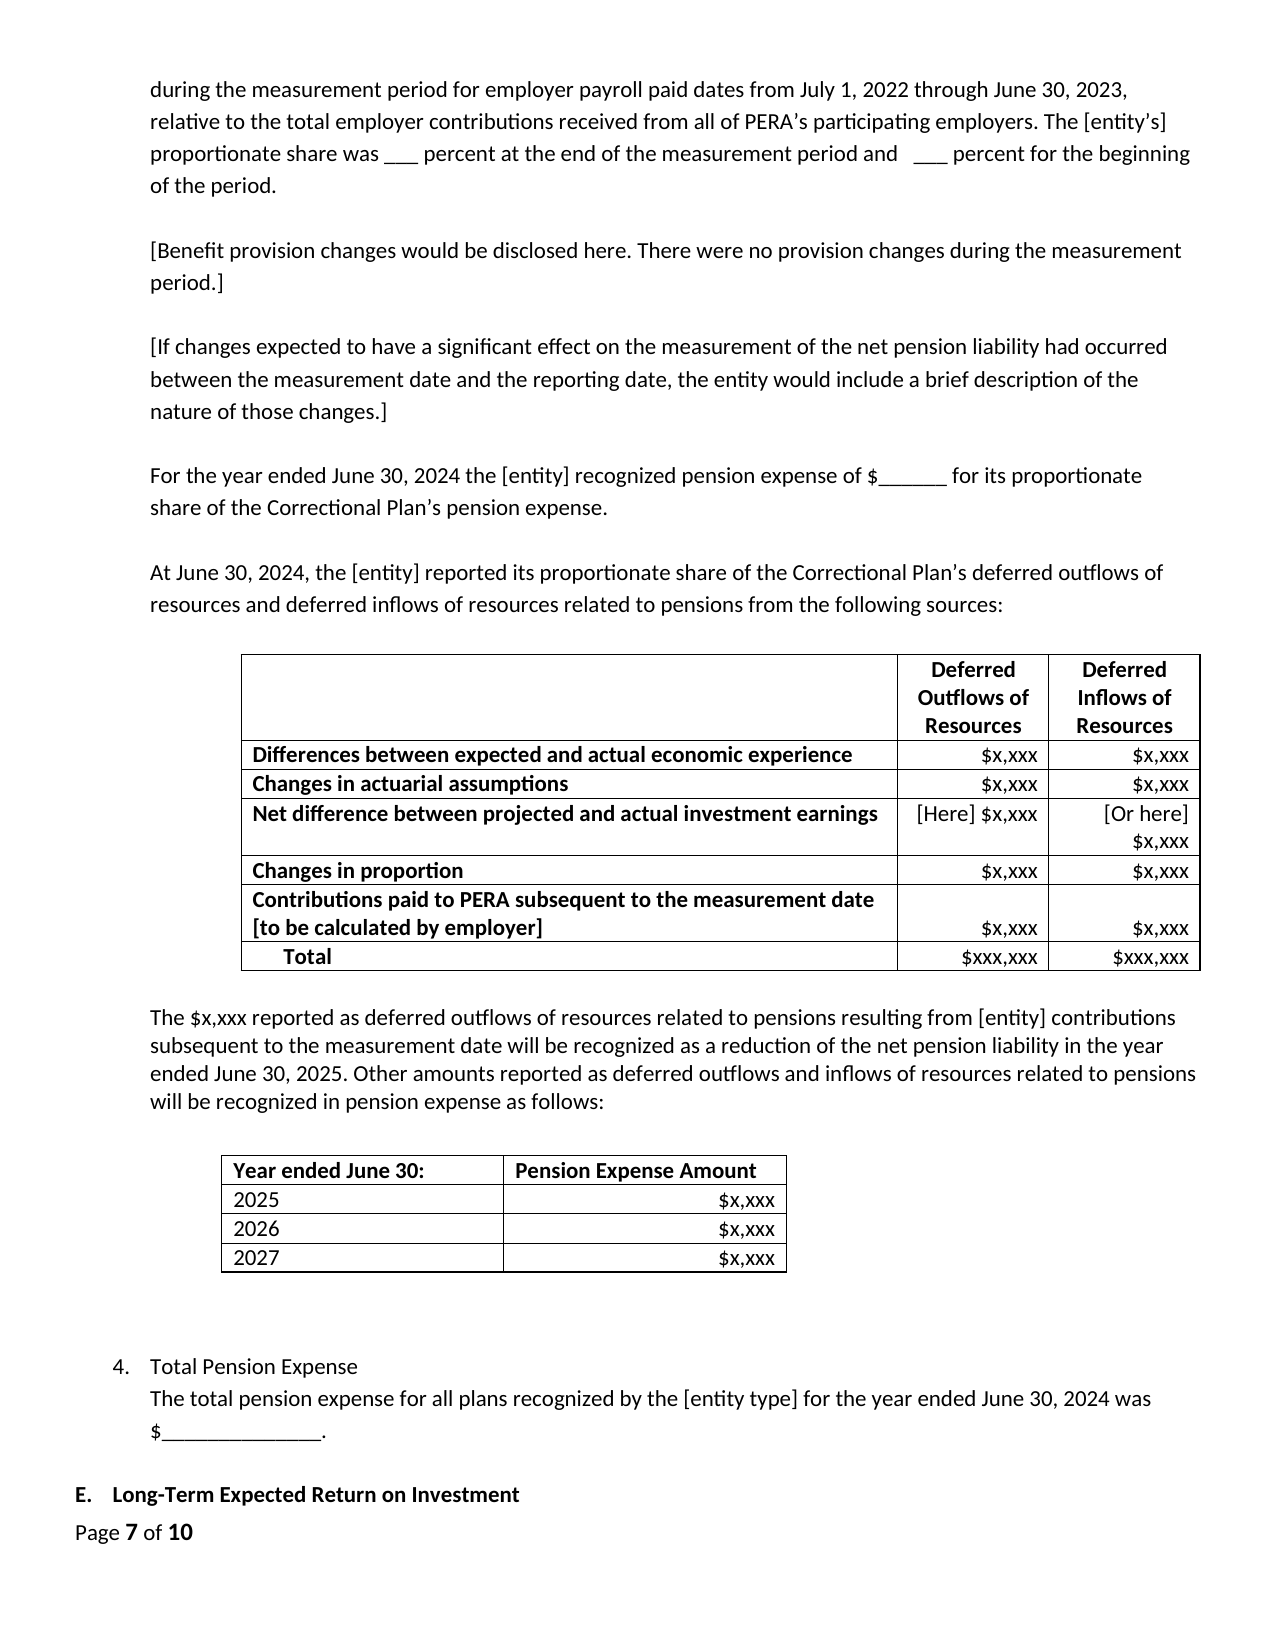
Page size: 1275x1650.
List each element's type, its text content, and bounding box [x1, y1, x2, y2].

table_cell 2025 [222, 1185, 503, 1213]
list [150, 75, 1200, 199]
table_header Pension Expense Amount [504, 1156, 786, 1184]
list [Benefit provision changes would be disclosed here. There were no provision changes during the measurement period.] [150, 236, 1200, 296]
table_header Deferred Inflows of Resources [1049, 655, 1199, 739]
table_cell Contributions paid to PERA subsequent to the measurement date [to be calculated by employer] [242, 885, 897, 941]
table_cell Differences between expected and actual economic experience [242, 741, 897, 768]
list Long-Term Expected Return on Investment [75, 1481, 1200, 1509]
table_cell $xxx,xxx [1049, 942, 1199, 970]
table_cell $x,xxx [1049, 770, 1199, 798]
table_cell Net difference between projected and actual investment earnings [242, 799, 897, 855]
table_cell $x,xxx [504, 1244, 786, 1271]
table_cell $x,xxx [898, 885, 1048, 941]
table_cell $x,xxx [1049, 885, 1199, 941]
table_cell $x,xxx [898, 770, 1048, 798]
list For the year ended June 30, 2024 the [entity] recognized pension expense of $______ for its proportionate share of the Correctional Plan’s pension expense. [150, 461, 1200, 521]
table_cell $x,xxx [898, 741, 1048, 768]
table_cell [Here] $x,xxx [898, 799, 1048, 855]
table_header Year ended June 30: [222, 1156, 503, 1184]
table_header Deferred Outflows of Resources [898, 655, 1048, 739]
text The total pension expense for all plans recognized by the [entity type] for the year ended June 30, 2024 was $______________. [150, 1384, 1200, 1444]
table_cell $xxx,xxx [898, 942, 1048, 970]
text The $x,xxx reported as deferred outflows of resources related to pensions resulting from [entity] contributions subsequent to the measurement date will be recognized as a reduction of the net pension liability in the year ended June 30, 2025. Other amounts reported as deferred outflows and inflows of resources related to pensions will be recognized in pension expense as follows: [150, 1003, 1200, 1115]
table_cell $x,xxx [1049, 856, 1199, 884]
table_cell $x,xxx [898, 856, 1048, 884]
table_cell $x,xxx [504, 1214, 786, 1242]
table_cell Total [242, 942, 897, 970]
table_cell [Or here] $x,xxx [1049, 799, 1199, 855]
table_cell 2027 [222, 1244, 503, 1271]
table_header [242, 655, 897, 739]
list At June 30, 2024, the [entity] reported its proportionate share of the Correctional Plan’s deferred outflows of resources and deferred inflows of resources related to pensions from the following sources: [150, 558, 1200, 618]
list [If changes expected to have a significant effect on the measurement of the net pension liability had occurred between the measurement date and the reporting date, the entity would include a brief description of the nature of those changes.] [150, 332, 1200, 425]
table_cell Changes in proportion [242, 856, 897, 884]
table_cell $x,xxx [504, 1185, 786, 1213]
text 4. Total Pension Expense [112, 1352, 1200, 1380]
table_cell $x,xxx [1049, 741, 1199, 768]
table_cell Changes in actuarial assumptions [242, 770, 897, 798]
table_cell 2026 [222, 1214, 503, 1242]
